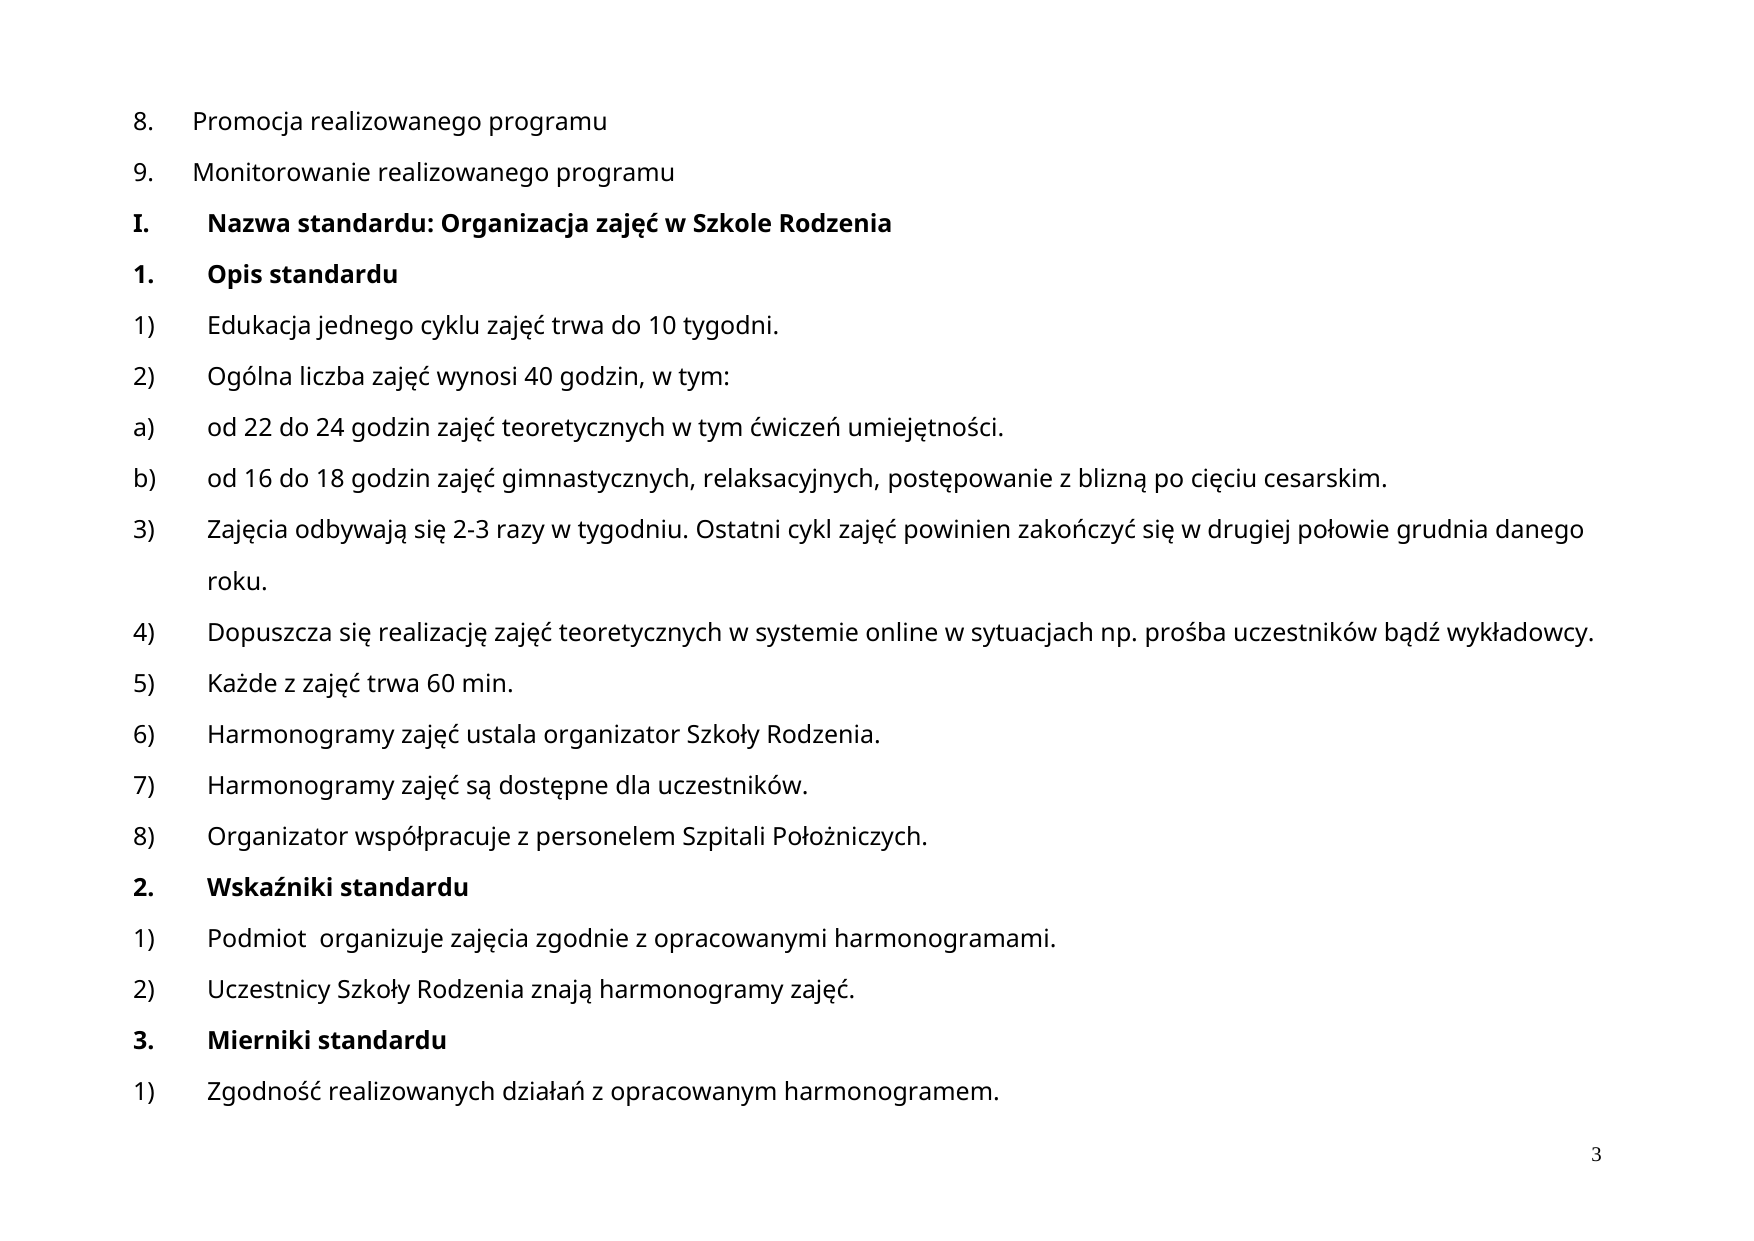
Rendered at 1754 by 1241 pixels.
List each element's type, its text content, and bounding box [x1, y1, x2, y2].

list Promocja realizowanego programu [133, 104, 1639, 138]
list Podmiot organizuje zajęcia zgodnie z opracowanymi harmonogramami. [133, 920, 1639, 954]
list od 22 do 24 godzin zajęć teoretycznych w tym ćwiczeń umiejętności. [133, 410, 1639, 444]
list Organizator współpracuje z personelem Szpitali Położniczych. [133, 818, 1639, 852]
list od 16 do 18 godzin zajęć gimnastycznych, relaksacyjnych, postępowanie z blizną po cięciu cesarskim. [133, 461, 1639, 495]
list Zgodność realizowanych działań z opracowanym harmonogramem. [133, 1073, 1639, 1108]
list Monitorowanie realizowanego programu [133, 155, 1639, 189]
list Ogólna liczba zajęć wynosi 40 godzin, w tym: [133, 359, 1639, 393]
list Harmonogramy zajęć są dostępne dla uczestników. [133, 767, 1639, 801]
list Dopuszcza się realizację zajęć teoretycznych w systemie online w sytuacjach np. prośba uczestników bądź wykładowcy. [133, 614, 1639, 648]
list Edukacja jednego cyklu zajęć trwa do 10 tygodni. [133, 308, 1639, 342]
list Opis standardu [133, 257, 1639, 291]
list Mierniki standardu [133, 1022, 1639, 1057]
list Uczestnicy Szkoły Rodzenia znają harmonogramy zajęć. [133, 971, 1639, 1006]
list Wskaźniki standardu [133, 869, 1639, 903]
list Zajęcia odbywają się 2-3 razy w tygodniu. Ostatni cykl zajęć powinien zakończyć się w drugiej połowie grudnia danego roku. [133, 512, 1639, 597]
list Harmonogramy zajęć ustala organizator Szkoły Rodzenia. [133, 716, 1639, 750]
list Nazwa standardu: Organizacja zajęć w Szkole Rodzenia [133, 206, 1639, 240]
list Każde z zajęć trwa 60 min. [133, 665, 1639, 699]
